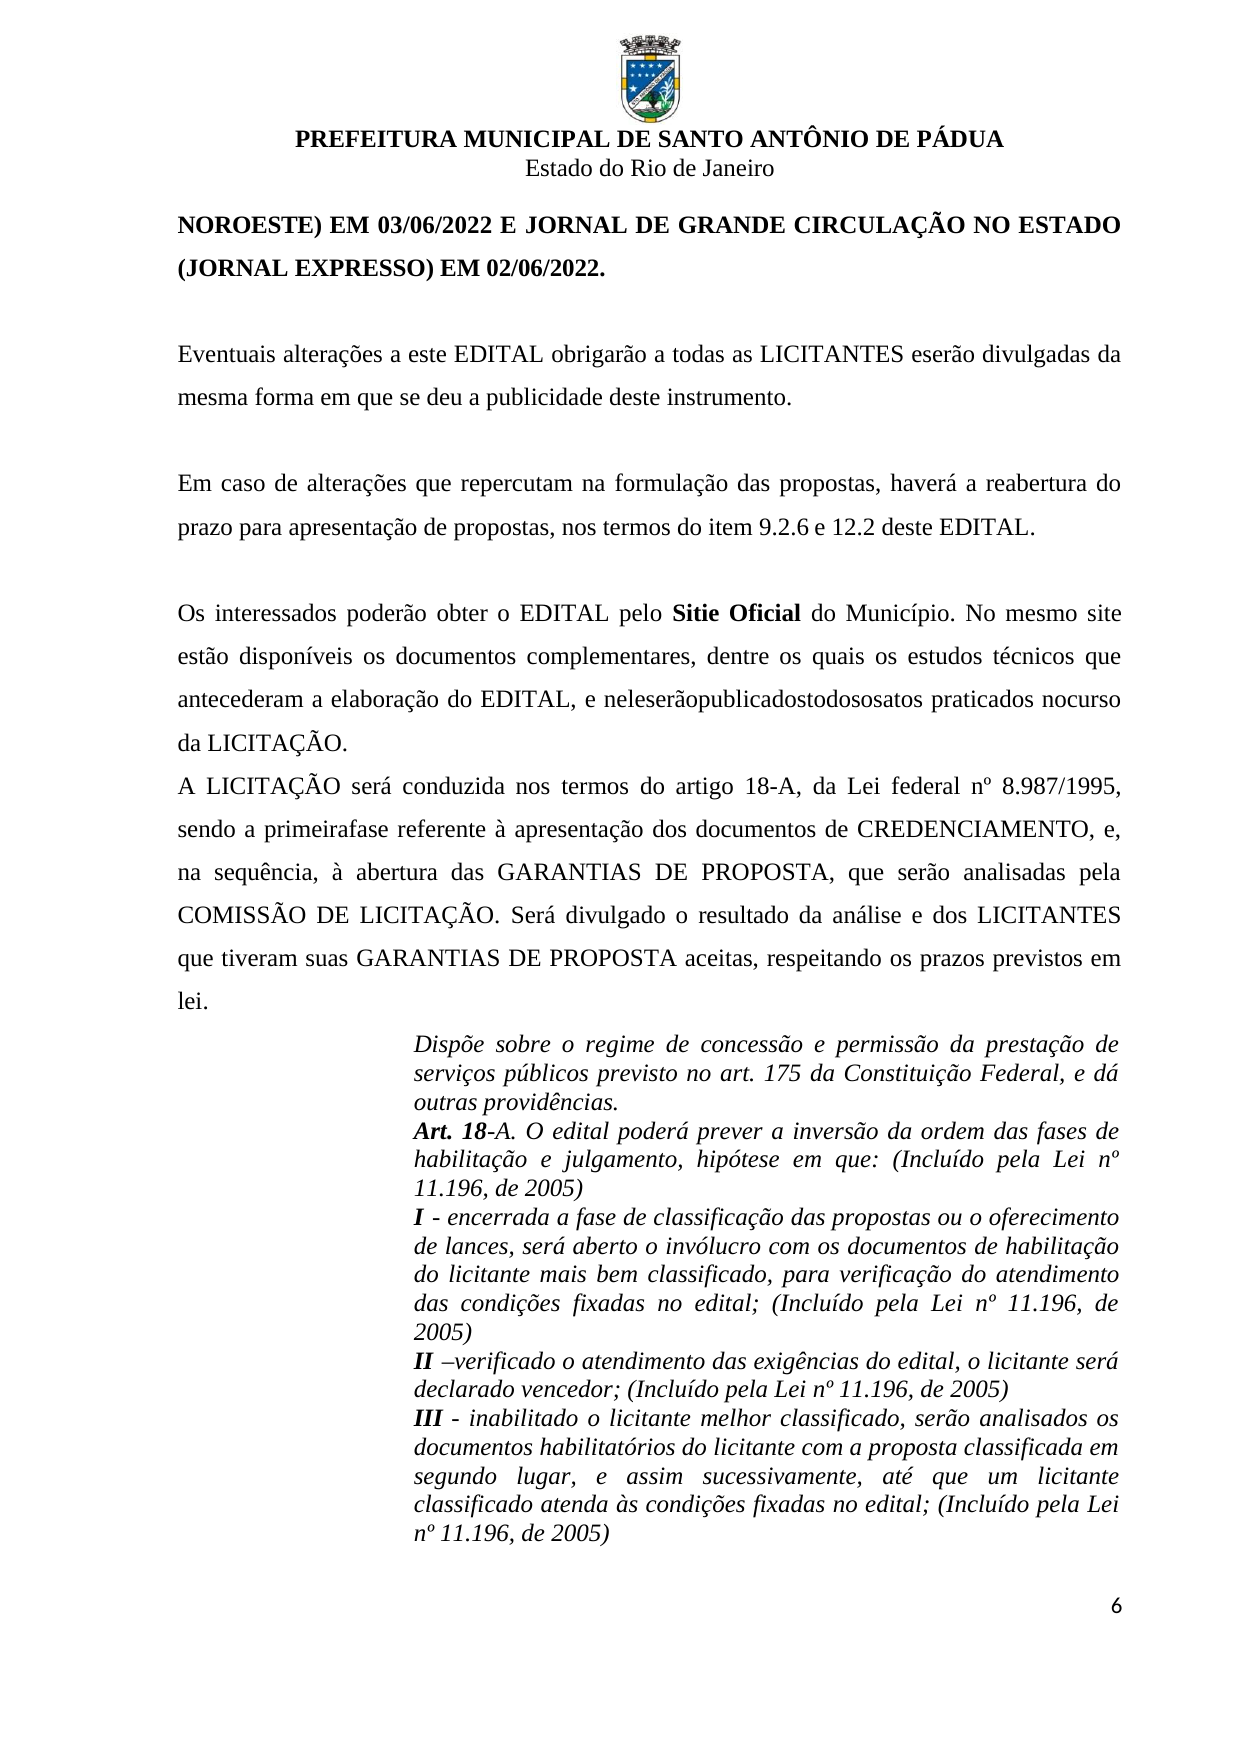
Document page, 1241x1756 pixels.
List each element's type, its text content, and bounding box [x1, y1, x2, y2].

text II –verificado o atendimento das exigências do edital, o licitante será declarado vencedor; (Incluído pela Lei nº 11.196, de 2005) [413, 1346, 1122, 1403]
text A LICITAÇÃO será conduzida nos termos do artigo 18-A, da Lei federal nº 8.987/1995, sendo a primeirafase referente à apresentação dos documentos de CREDENCIAMENTO, e, na sequência, à abertura das GARANTIAS DE PROPOSTA, que serão analisadas pela COMISSÃO DE LICITAÇÃO. Será divulgado o resultado da análise e dos LICITANTES que tiveram suas GARANTIAS DE PROPOSTA aceitas, respeitando os prazos previstos em lei. [177, 771, 1122, 1015]
text III - inabilitado o licitante melhor classificado, serão analisados os documentos habilitatórios do licitante com a proposta classificada em segundo lugar, e assim sucessivamente, até que um licitante classificado atenda às condições fixadas no edital; (Incluído pela Lei nº 11.196, de 2005) [413, 1403, 1122, 1547]
text Art. 18-A. O edital poderá prever a inversão da ordem das fases de habilitação e julgamento, hipótese em que: (Incluído pela Lei nº 11.196, de 2005) [413, 1116, 1122, 1202]
text I - encerrada a fase de classificação das propostas ou o oferecimento de lances, será aberto o invólucro com os documentos de habilitação do licitante mais bem classificado, para verificação do atendimento das condições fixadas no edital; (Incluído pela Lei nº 11.196, de 2005) [413, 1202, 1122, 1346]
text Eventuais alterações a este EDITAL obrigarão a todas as LICITANTES eserão divulgadas da mesma forma em que se deu a publicidade deste instrumento. [177, 339, 1122, 411]
picture [616, 33, 684, 125]
text Os interessados poderão obter o EDITAL pelo Sitie Oficial do Município. No mesmo site estão disponíveis os documentos complementares, dentre os quais os estudos técnicos que antecederam a elaboração do EDITAL, e neleserãopublicadostodososatos praticados nocurso da LICITAÇÃO. [177, 598, 1122, 756]
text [177, 210, 1122, 282]
text Dispõe sobre o regime de concessão e permissão da prestação de serviços públicos previsto no art. 175 da Constituição Federal, e dá outras providências. [413, 1029, 1122, 1116]
text Em caso de alterações que repercutam na formulação das propostas, haverá a reabertura do prazo para apresentação de propostas, nos termos do item 9.2.6 e 12.2 deste EDITAL. [177, 468, 1122, 541]
